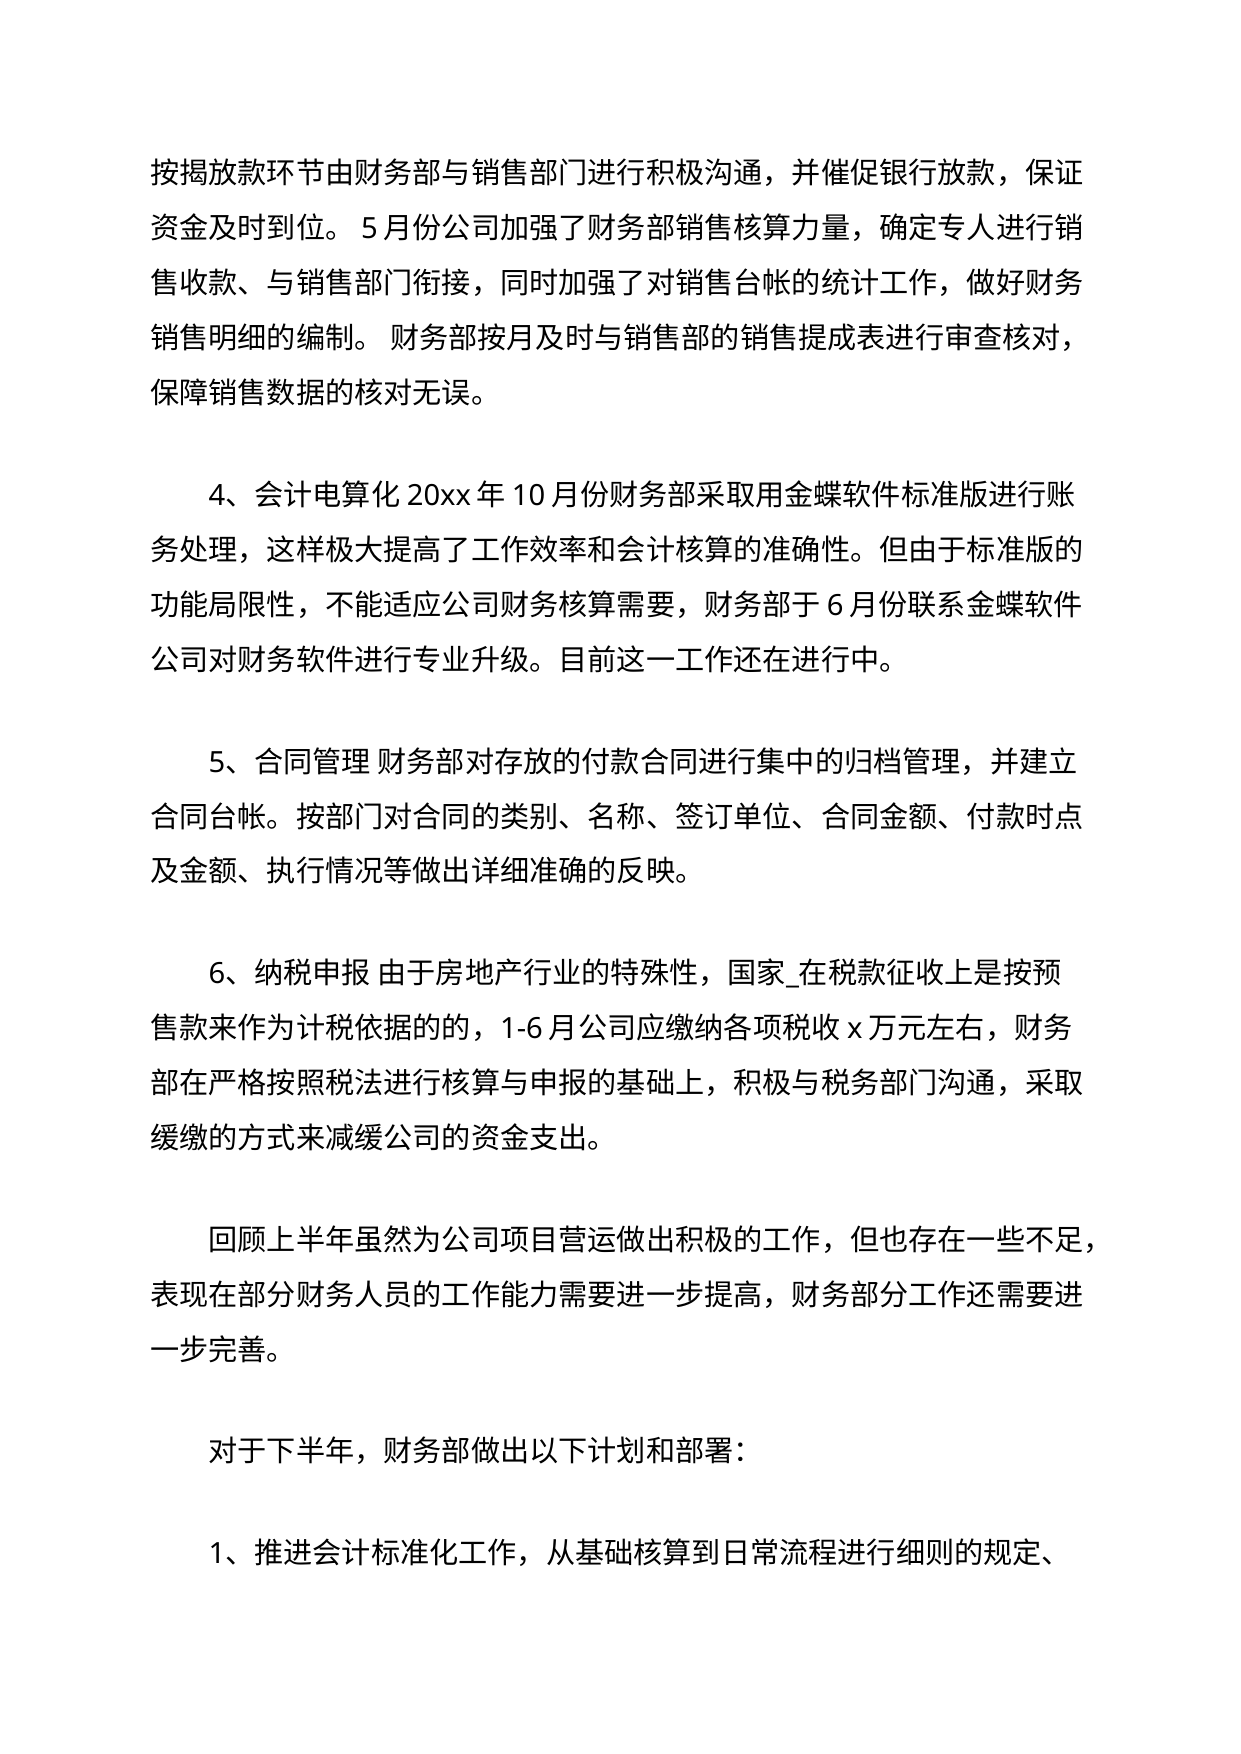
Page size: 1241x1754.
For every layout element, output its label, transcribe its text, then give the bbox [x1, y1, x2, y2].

text 对于下半年，财务部做出以下计划和部署： [150, 1428, 1090, 1470]
text 4、会计电算化 20xx年10月份财务部采取用金蝶软件标准版进行账务处理，这样极大提高了工作效率和会计核算的准确性。但由于标准版的功能局限性，不能适应公司财务核算需要，财务部于6月份联系金蝶软件公司对财务软件进行专业升级。目前这一工作还在进行中。 [150, 471, 1090, 679]
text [150, 150, 1090, 412]
text 回顾上半年虽然为公司项目营运做出积极的工作，但也存在一些不足，表现在部分财务人员的工作能力需要进一步提高，财务部分工作还需要进一步完善。 [150, 1216, 1090, 1368]
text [150, 1530, 1090, 1572]
text 6、纳税申报 由于房地产行业的特殊性，国家_在税款征收上是按预售款来作为计税依据的的，1-6月公司应缴纳各项税收 x万元左右，财务部在严格按照税法进行核算与申报的基础上，积极与税务部门沟通，采取缓缴的方式来减缓公司的资金支出。 [150, 950, 1090, 1157]
text 5、合同管理 财务部对存放的付款合同进行集中的归档管理，并建立合同台帐。按部门对合同的类别、名称、签订单位、合同金额、付款时点及金额、执行情况等做出详细准确的反映。 [150, 738, 1090, 890]
